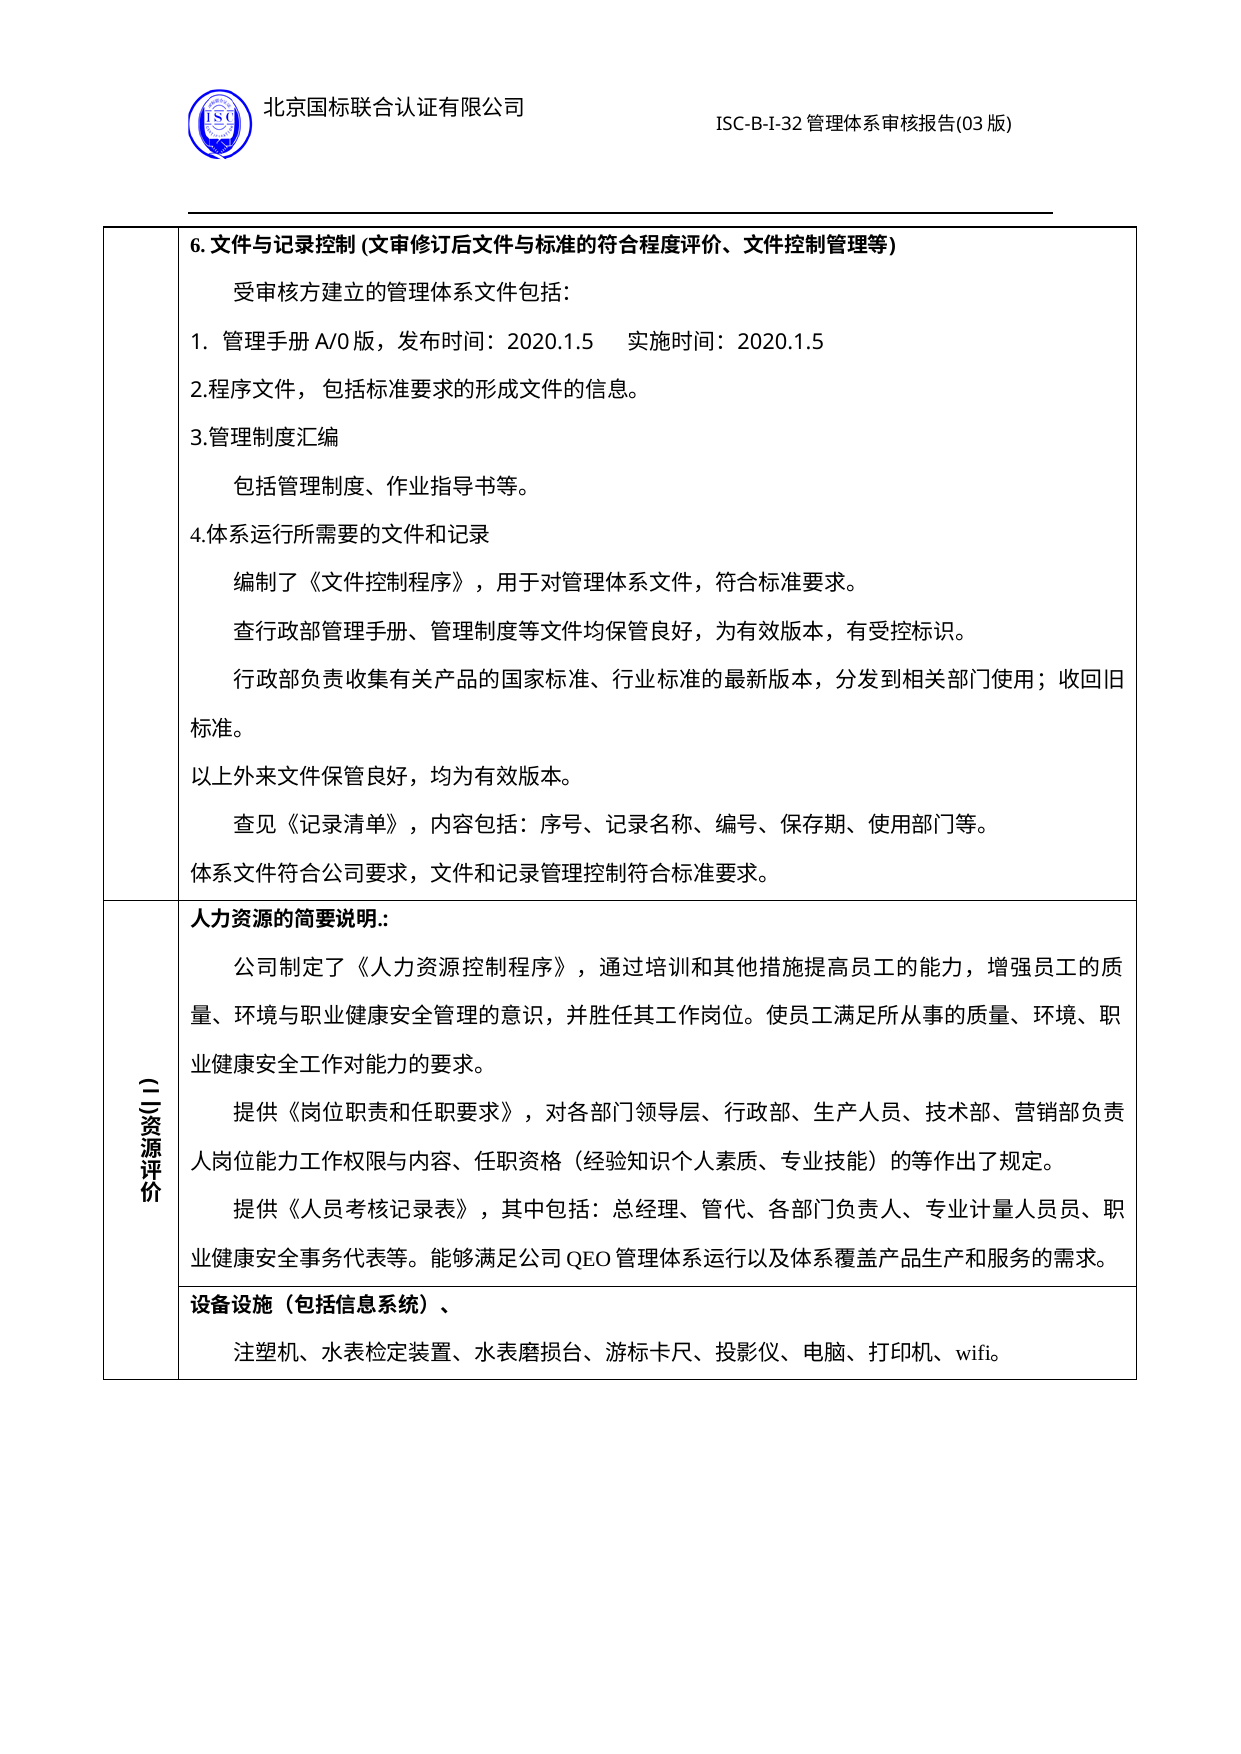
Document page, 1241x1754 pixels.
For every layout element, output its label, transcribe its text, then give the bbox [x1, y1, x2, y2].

picture [187, 89, 253, 158]
table_cell 人力资源的简要说明.: 公司制定了《人力资源控制程序》，通过培训和其他措施提高员工的能力，增强员工的质量、环境与职业健康安全管理的意识，并胜任其工作岗位。使员工满足所从事的质量、环境、职业健康安全工作对能力的要求。 提供《岗位职责和任职要求》，对各部门领导层、行政部、生产人员、技术部、营销部负责人岗位能力工作权限与内容、任职资格（经验知识个人素质、专业技能）的等作出了规定。 提供《人员考核记录表》，其中包括：总经理、管代、各部门负责人、专业计量人员员、职业健康安全事务代表等。能够满足公司QEO管理体系运行以及体系覆盖产品生产和服务的需求。 [179, 901, 1136, 1286]
table_cell (二)资源评价 [104, 901, 178, 1379]
table_cell 设备设施（包括信息系统）、 注塑机、水表检定装置、水表磨损台、游标卡尺、投影仪、电脑、打印机、wifi。 [179, 1287, 1136, 1379]
table_cell 6. 文件与记录控制 (文审修订后文件与标准的符合程度评价、文件控制管理等) 受审核方建立的管理体系文件包括： 管理手册 A/0版，发布时间：2020.1.5 实施时间：2020.1.5 2.程序文件， 包括标准要求的形成文件的信息。 3.管理制度汇编 包括管理制度、作业指导书等。 4.体系运行所需要的文件和记录 编制了《文件控制程序》，用于对管理体系文件，符合标准要求。 查行政部管理手册、管理制度等文件均保管良好，为有效版本，有受控标识。 行政部负责收集有关产品的国家标准、行业标准的最新版本，分发到相关部门使用；收回旧标准。 以上外来文件保管良好，均为有效版本。 查见《记录清单》，内容包括：序号、记录名称、编号、保存期、使用部门等。 体系文件符合公司要求，文件和记录管理控制符合标准要求。 [179, 228, 1136, 900]
